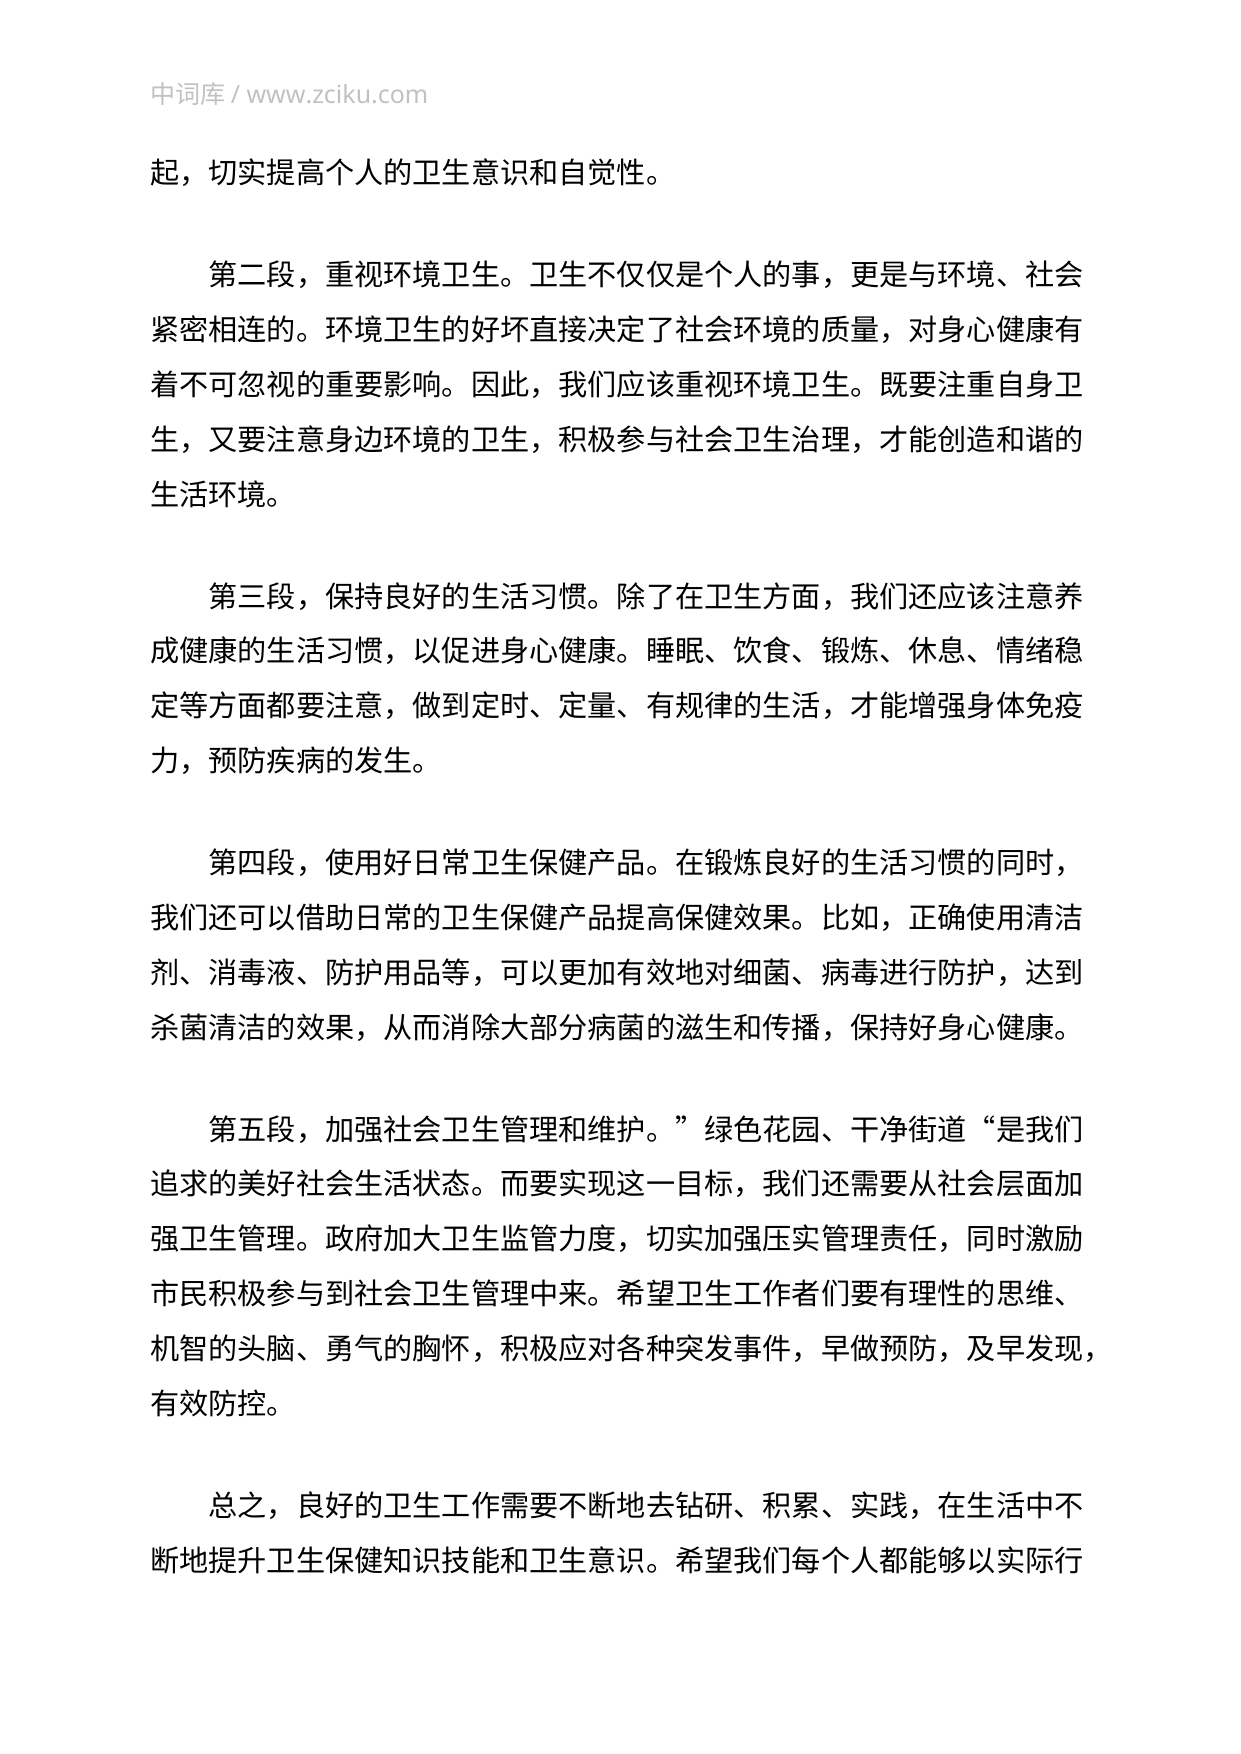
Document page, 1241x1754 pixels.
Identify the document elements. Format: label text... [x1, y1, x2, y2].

text 第五段，加强社会卫生管理和维护。”绿色花园、干净街道“是我们追求的美好社会生活状态。而要实现这一目标，我们还需要从社会层面加强卫生管理。政府加大卫生监管力度，切实加强压实管理责任，同时激励市民积极参与到社会卫生管理中来。希望卫生工作者们要有理性的思维、机智的头脑、勇气的胸怀，积极应对各种突发事件，早做预防，及早发现，有效防控。 [150, 1106, 1090, 1423]
text 第四段，使用好日常卫生保健产品。在锻炼良好的生活习惯的同时，我们还可以借助日常的卫生保健产品提高保健效果。比如，正确使用清洁剂、消毒液、防护用品等，可以更加有效地对细菌、病毒进行防护，达到杀菌清洁的效果，从而消除大部分病菌的滋生和传播，保持好身心健康。 [150, 839, 1090, 1047]
text 第二段，重视环境卫生。卫生不仅仅是个人的事，更是与环境、社会紧密相连的。环境卫生的好坏直接决定了社会环境的质量，对身心健康有着不可忽视的重要影响。因此，我们应该重视环境卫生。既要注重自身卫生，又要注意身边环境的卫生，积极参与社会卫生治理，才能创造和谐的生活环境。 [150, 252, 1090, 514]
text 第三段，保持良好的生活习惯。除了在卫生方面，我们还应该注意养成健康的生活习惯，以促进身心健康。睡眠、饮食、锻炼、休息、情绪稳定等方面都要注意，做到定时、定量、有规律的生活，才能增强身体免疫力，预防疾病的发生。 [150, 573, 1090, 780]
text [150, 150, 1090, 192]
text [150, 1482, 1090, 1579]
